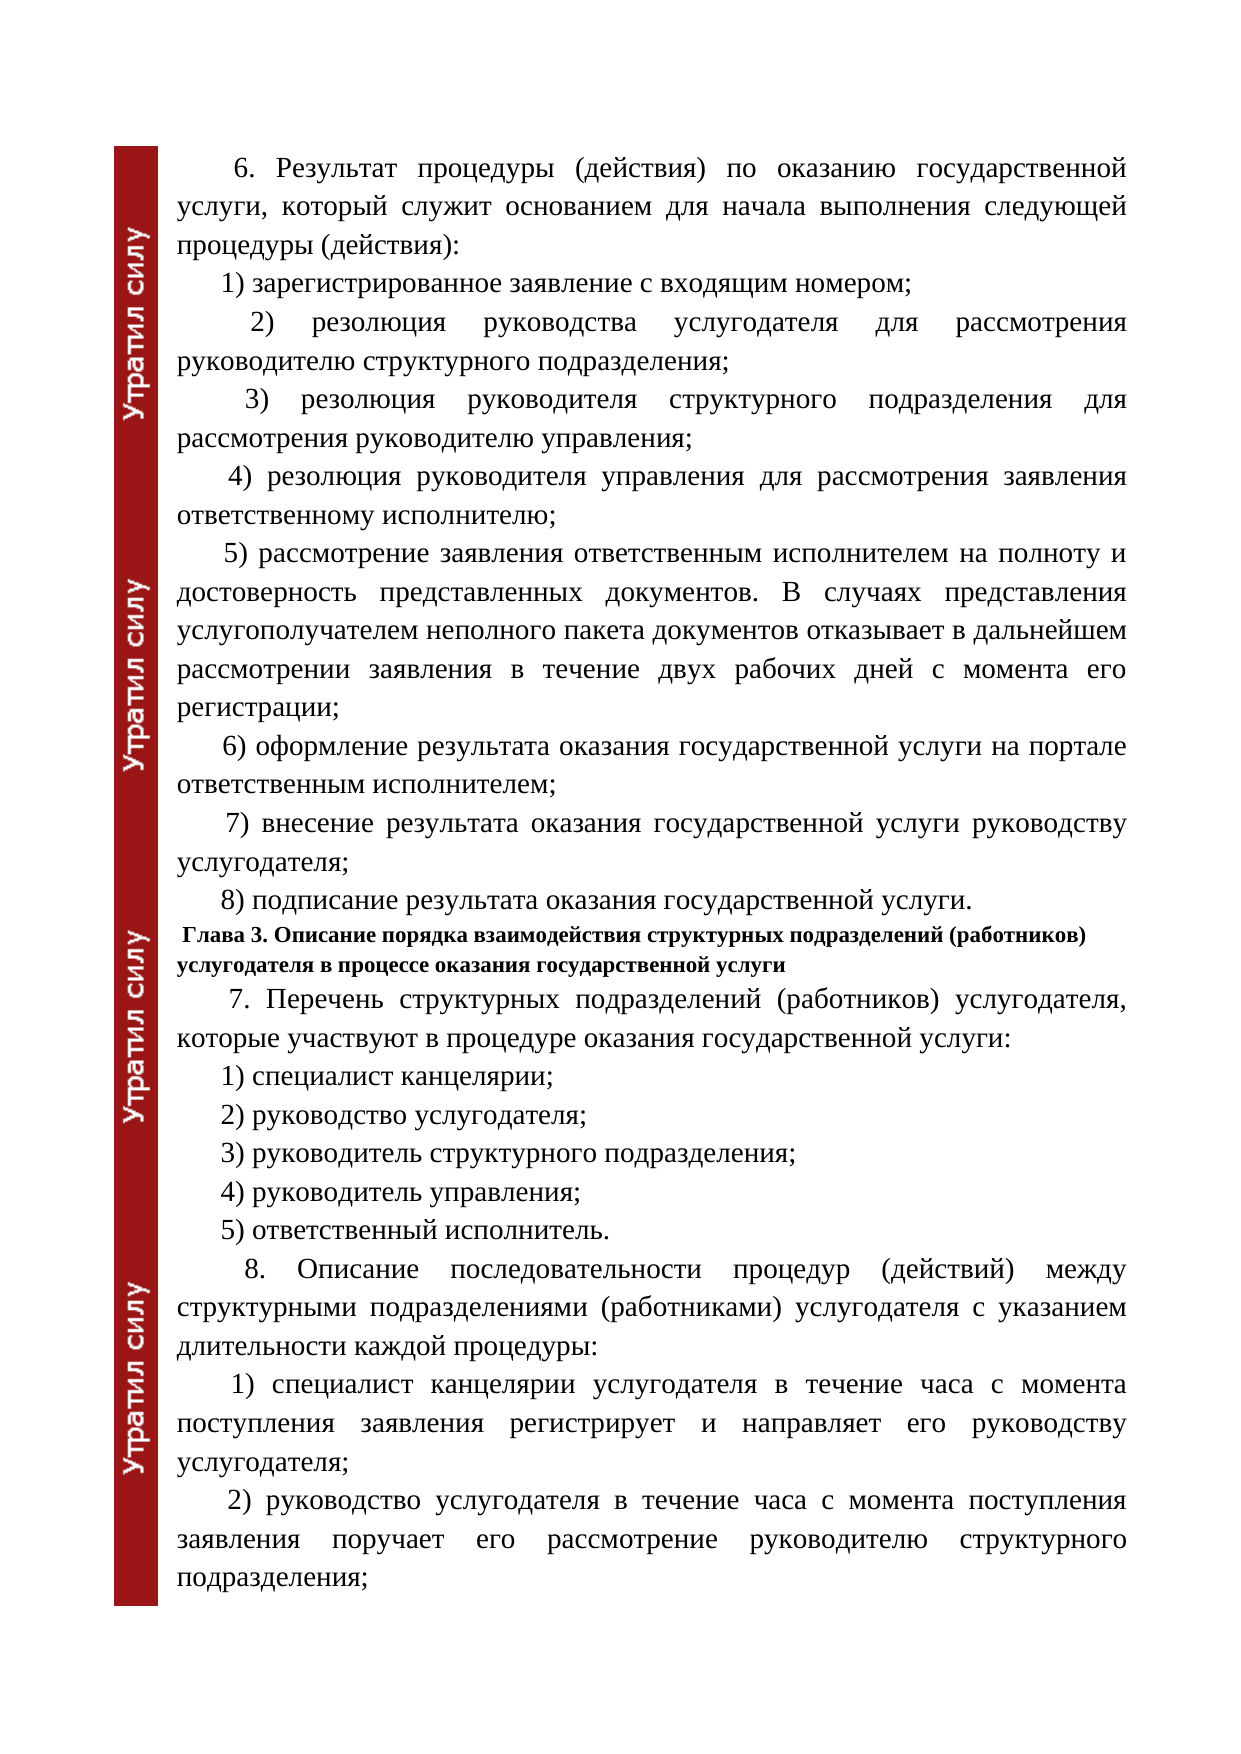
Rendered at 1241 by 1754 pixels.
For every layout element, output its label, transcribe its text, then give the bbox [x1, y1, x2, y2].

text 8) подписание результата оказания государственной услуги. [112, 882, 1128, 916]
picture [114, 146, 158, 150]
picture [114, 723, 158, 728]
text 2) руководство услугодателя; [112, 1097, 1128, 1130]
text 5) рассмотрение заявления ответственным исполнителем на полноту и достоверность представленных документов. В случаях представления услугополучателем неполного пакета документов отказывает в дальнейшем рассмотрении заявления в течение двух рабочих дней с момента его регистрации; [112, 535, 1128, 723]
text 6) оформление результата оказания государственной услуги на портале ответственным исполнителем; [112, 728, 1128, 800]
picture [114, 1207, 158, 1212]
text Глава 3. Описание порядка взаимодействия структурных подразделений (работников) услугодателя в процессе оказания государственной услуги [112, 921, 1128, 977]
picture [114, 877, 158, 882]
picture [114, 261, 158, 266]
picture [114, 916, 158, 921]
text 7) внесение результата оказания государственной услуги руководству услугодателя; [112, 805, 1128, 877]
picture [114, 1362, 158, 1367]
text 1) специалист канцелярии услугодателя в течение часа с момента поступления заявления регистрирует и направляет его руководству услугодателя; [112, 1367, 1128, 1477]
text 5) ответственный исполнитель. [112, 1212, 1128, 1246]
text 2) руководство услугодателя в течение часа с момента поступления заявления поручает его рассмотрение руководителю структурного подразделения; [112, 1482, 1128, 1593]
text 3) резолюция руководителя структурного подразделения для рассмотрения руководителю управления; [112, 381, 1128, 453]
text 6. Результат процедуры (действия) по оказанию государственной услуги, который служит основанием для начала выполнения следующей процедуры (действия): [112, 150, 1128, 261]
picture [114, 1593, 158, 1606]
text 2) резолюция руководства услугодателя для рассмотрения руководителю структурного подразделения; [112, 304, 1128, 376]
picture [114, 299, 158, 304]
text 3) руководитель структурного подразделения; [112, 1135, 1128, 1169]
text 8. Описание последовательности процедур (действий) между структурными подразделениями (работниками) услугодателя с указанием длительности каждой процедуры: [112, 1251, 1128, 1362]
text 4) руководитель управления; [112, 1174, 1128, 1207]
picture [114, 977, 158, 981]
text 7. Перечень структурных подразделений (работников) услугодателя, которые участвуют в процедуре оказания государственной услуги: [112, 981, 1128, 1053]
picture [114, 1130, 158, 1135]
text 4) резолюция руководителя управления для рассмотрения заявления ответственному исполнителю; [112, 458, 1128, 530]
picture [114, 453, 158, 458]
picture [114, 1092, 158, 1097]
picture [114, 376, 158, 381]
text 1) зарегистрированное заявление с входящим номером; [112, 266, 1128, 299]
picture [114, 800, 158, 805]
picture [114, 1246, 158, 1251]
picture [114, 1053, 158, 1058]
picture [114, 1477, 158, 1482]
text 1) специалист канцелярии; [112, 1058, 1128, 1092]
picture [114, 530, 158, 535]
picture [114, 1169, 158, 1174]
